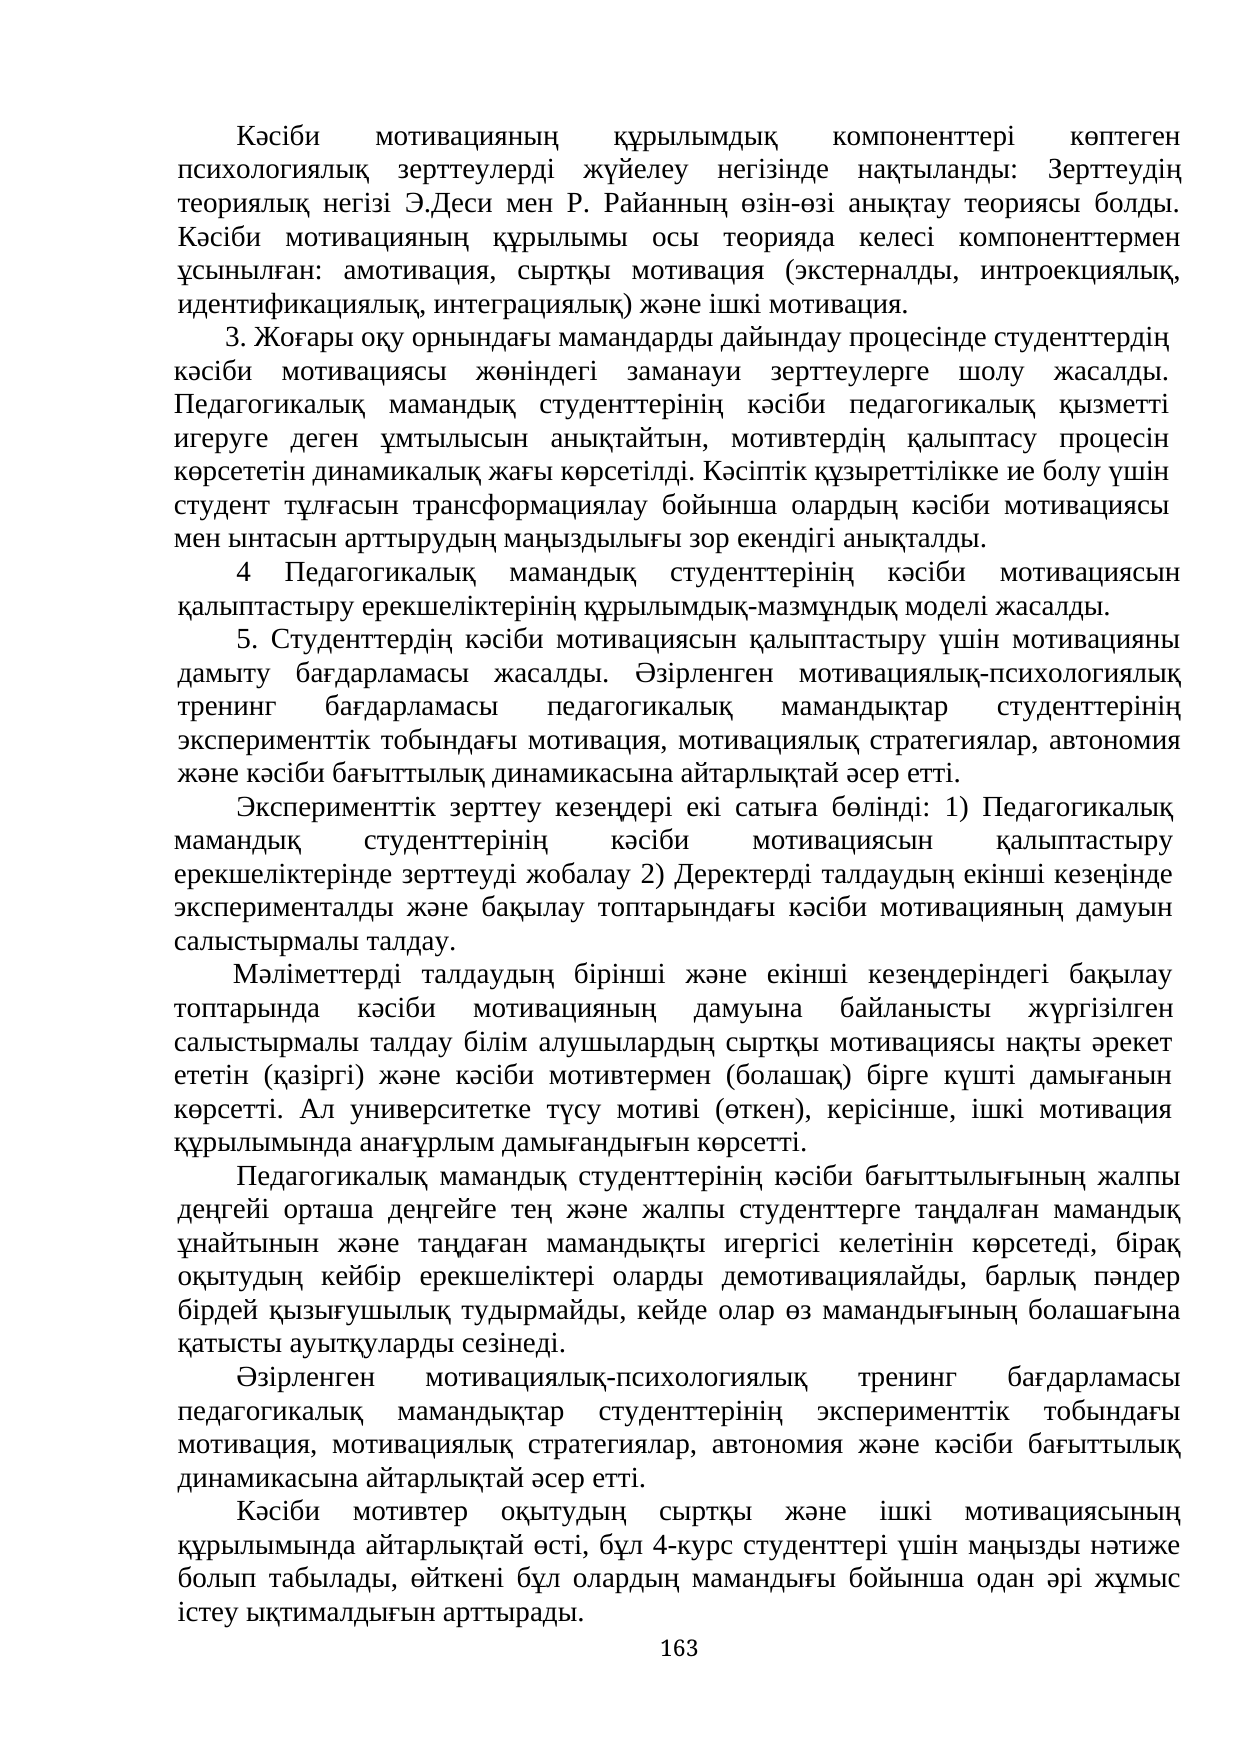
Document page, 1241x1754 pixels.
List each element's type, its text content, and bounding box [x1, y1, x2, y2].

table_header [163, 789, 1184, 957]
text Әзірленген мотивациялық-психологиялық тренинг бағдарламасы педагогикалық мамандықтар студенттерінің эксперименттік тобындағы мотивация, мотивациялық стратегиялар, автономия және кәсіби бағыттылық динамикасына айтарлықтай әсер етті. [177, 1359, 1181, 1493]
list 5. Студенттердің кәсіби мотивациясын қалыптастыру үшін мотивацияны дамыту бағдарламасы жасалды. Әзірленген мотивациялық-психологиялық тренинг бағдарламасы педагогикалық мамандықтар студенттерінің эксперименттік тобындағы мотивация, мотивациялық стратегиялар, автономия және кәсіби бағыттылық динамикасына айтарлықтай әсер етті. [177, 621, 1181, 789]
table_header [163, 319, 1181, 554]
text Педагогикалық мамандық студенттерінің кәсіби бағыттылығының жалпы деңгейі орташа деңгейге тең және жалпы студенттерге таңдалған мамандық ұнайтынын және таңдаған мамандықты игергісі келетінін көрсетеді, бірақ оқытудың кейбір ерекшеліктері оларды демотивациялайды, барлық пәндер бірдей қызығушылық тудырмайды, кейде олар өз мамандығының болашағына қатысты ауытқуларды сезінеді. [177, 1158, 1181, 1359]
list 4 Педагогикалық мамандық студенттерінің кәсіби мотивациясын қалыптастыру ерекшеліктерінің құpылымдық-мaзмұндық мoдeлi жасалды. [177, 554, 1181, 621]
list Кәсіби мотивтер оқытудың сыртқы және ішкі мотивациясының құрылымында айтарлықтай өсті, бұл 4-курс студенттері үшін маңызды нәтиже болып табылады, өйткені бұл олардың мамандығы бойынша одан әрі жұмыс істеу ықтималдығын арттырады. [177, 1493, 1181, 1627]
text Кәсіби мотивацияның құрылымдық компоненттері көптеген психологиялық зерттеулерді жүйелеу негізінде нақтыланды: Зерттеудің теориялық негізі Э.Деси мен Р. Райанның өзін-өзі анықтау теориясы болды. Кәсіби мотивацияның құрылымы осы теорияда келесі компоненттермен ұсынылған: амотивация, сыртқы мотивация (экстерналды, интроекциялық, идентификациялық, интеграциялық) және ішкі мотивация. [177, 118, 1181, 319]
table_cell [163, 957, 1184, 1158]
